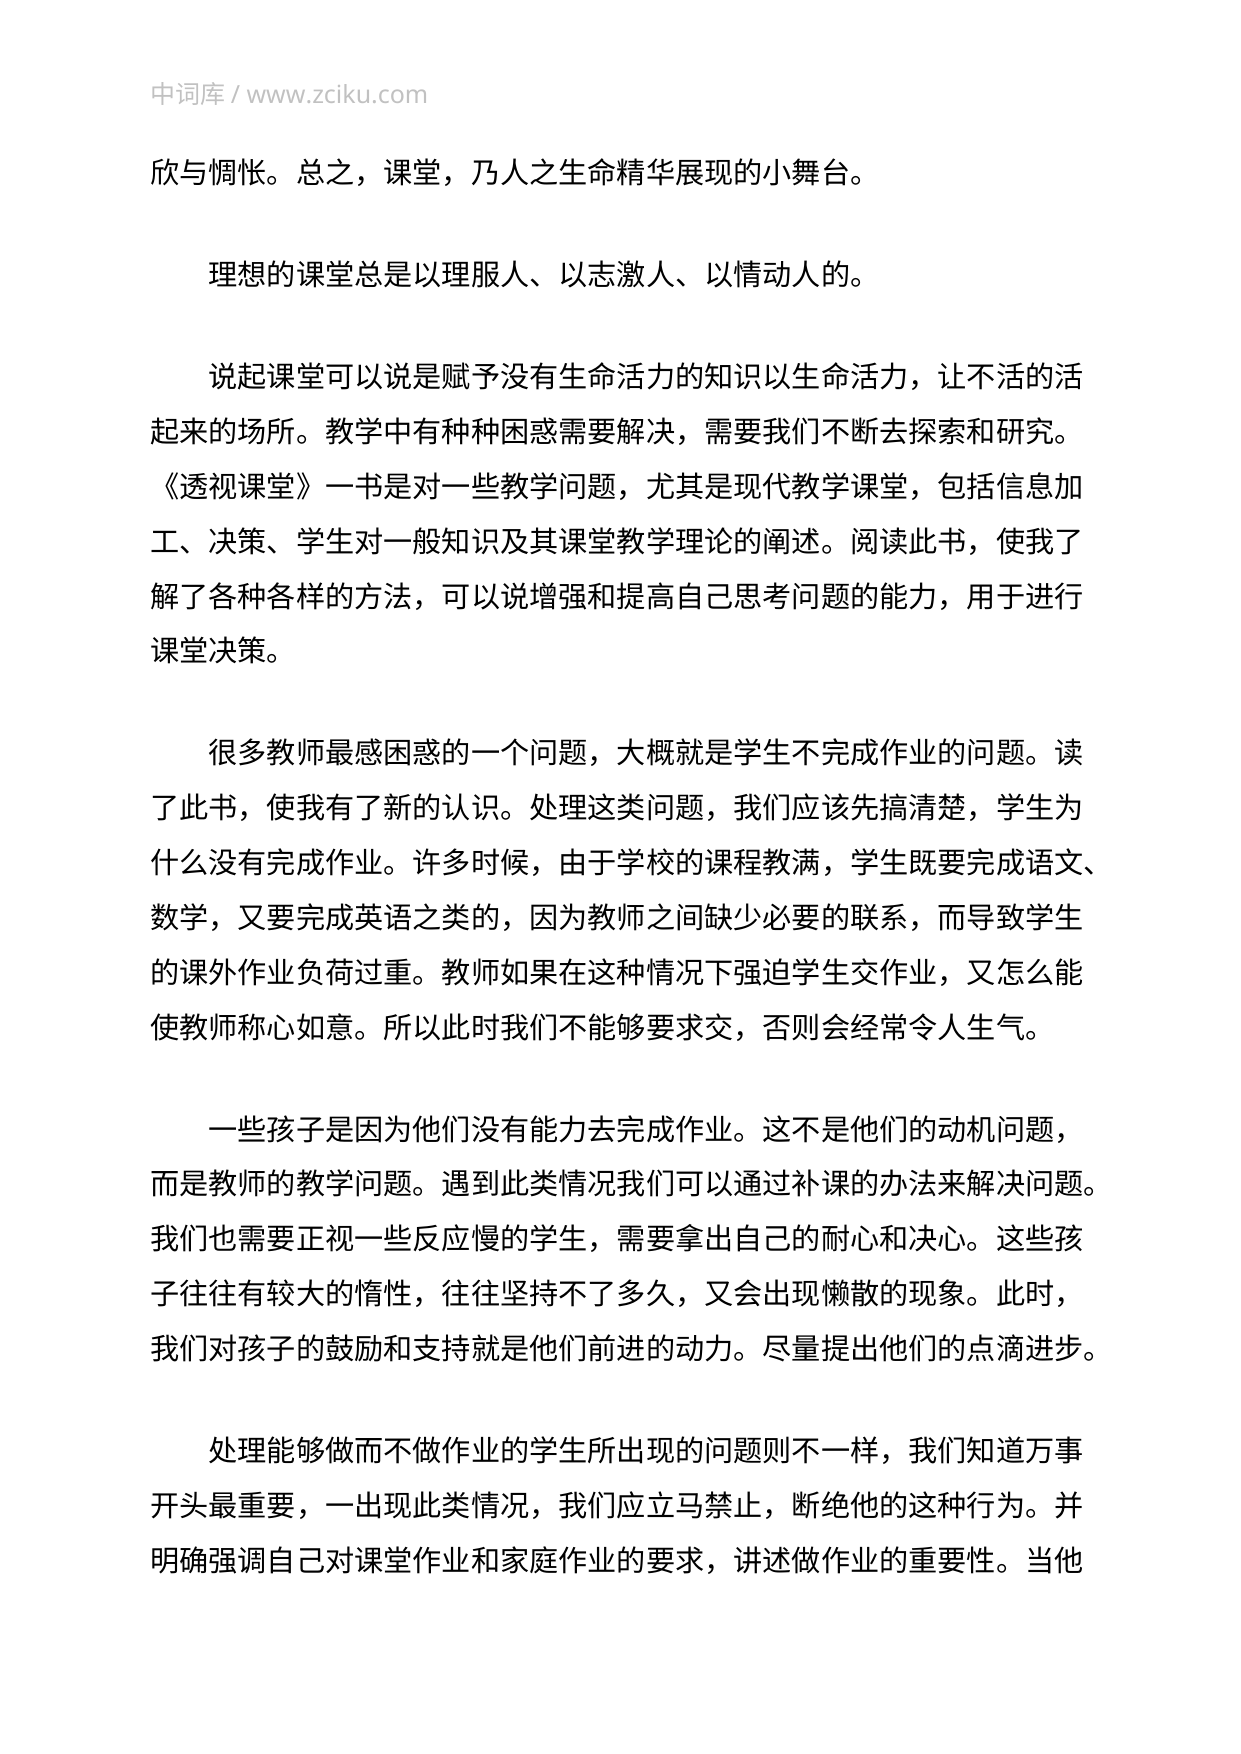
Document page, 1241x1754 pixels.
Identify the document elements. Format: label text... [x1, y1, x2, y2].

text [150, 150, 1090, 192]
text 一些孩子是因为他们没有能力去完成作业。这不是他们的动机问题，而是教师的教学问题。遇到此类情况我们可以通过补课的办法来解决问题。我们也需要正视一些反应慢的学生，需要拿出自己的耐心和决心。这些孩子往往有较大的惰性，往往坚持不了多久，又会出现懒散的现象。此时，我们对孩子的鼓励和支持就是他们前进的动力。尽量提出他们的点滴进步。 [150, 1106, 1090, 1368]
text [150, 1427, 1090, 1579]
text 理想的课堂总是以理服人、以志激人、以情动人的。 [150, 252, 1090, 294]
text 很多教师最感困惑的一个问题，大概就是学生不完成作业的问题。读了此书，使我有了新的认识。处理这类问题，我们应该先搞清楚，学生为什么没有完成作业。许多时候，由于学校的课程教满，学生既要完成语文、数学，又要完成英语之类的，因为教师之间缺少必要的联系，而导致学生的课外作业负荷过重。教师如果在这种情况下强迫学生交作业，又怎么能使教师称心如意。所以此时我们不能够要求交，否则会经常令人生气。 [150, 730, 1090, 1047]
text 说起课堂可以说是赋予没有生命活力的知识以生命活力，让不活的活起来的场所。教学中有种种困惑需要解决，需要我们不断去探索和研究。《透视课堂》一书是对一些教学问题，尤其是现代教学课堂，包括信息加工、决策、学生对一般知识及其课堂教学理论的阐述。阅读此书，使我了解了各种各样的方法，可以说增强和提高自己思考问题的能力，用于进行课堂决策。 [150, 353, 1090, 670]
